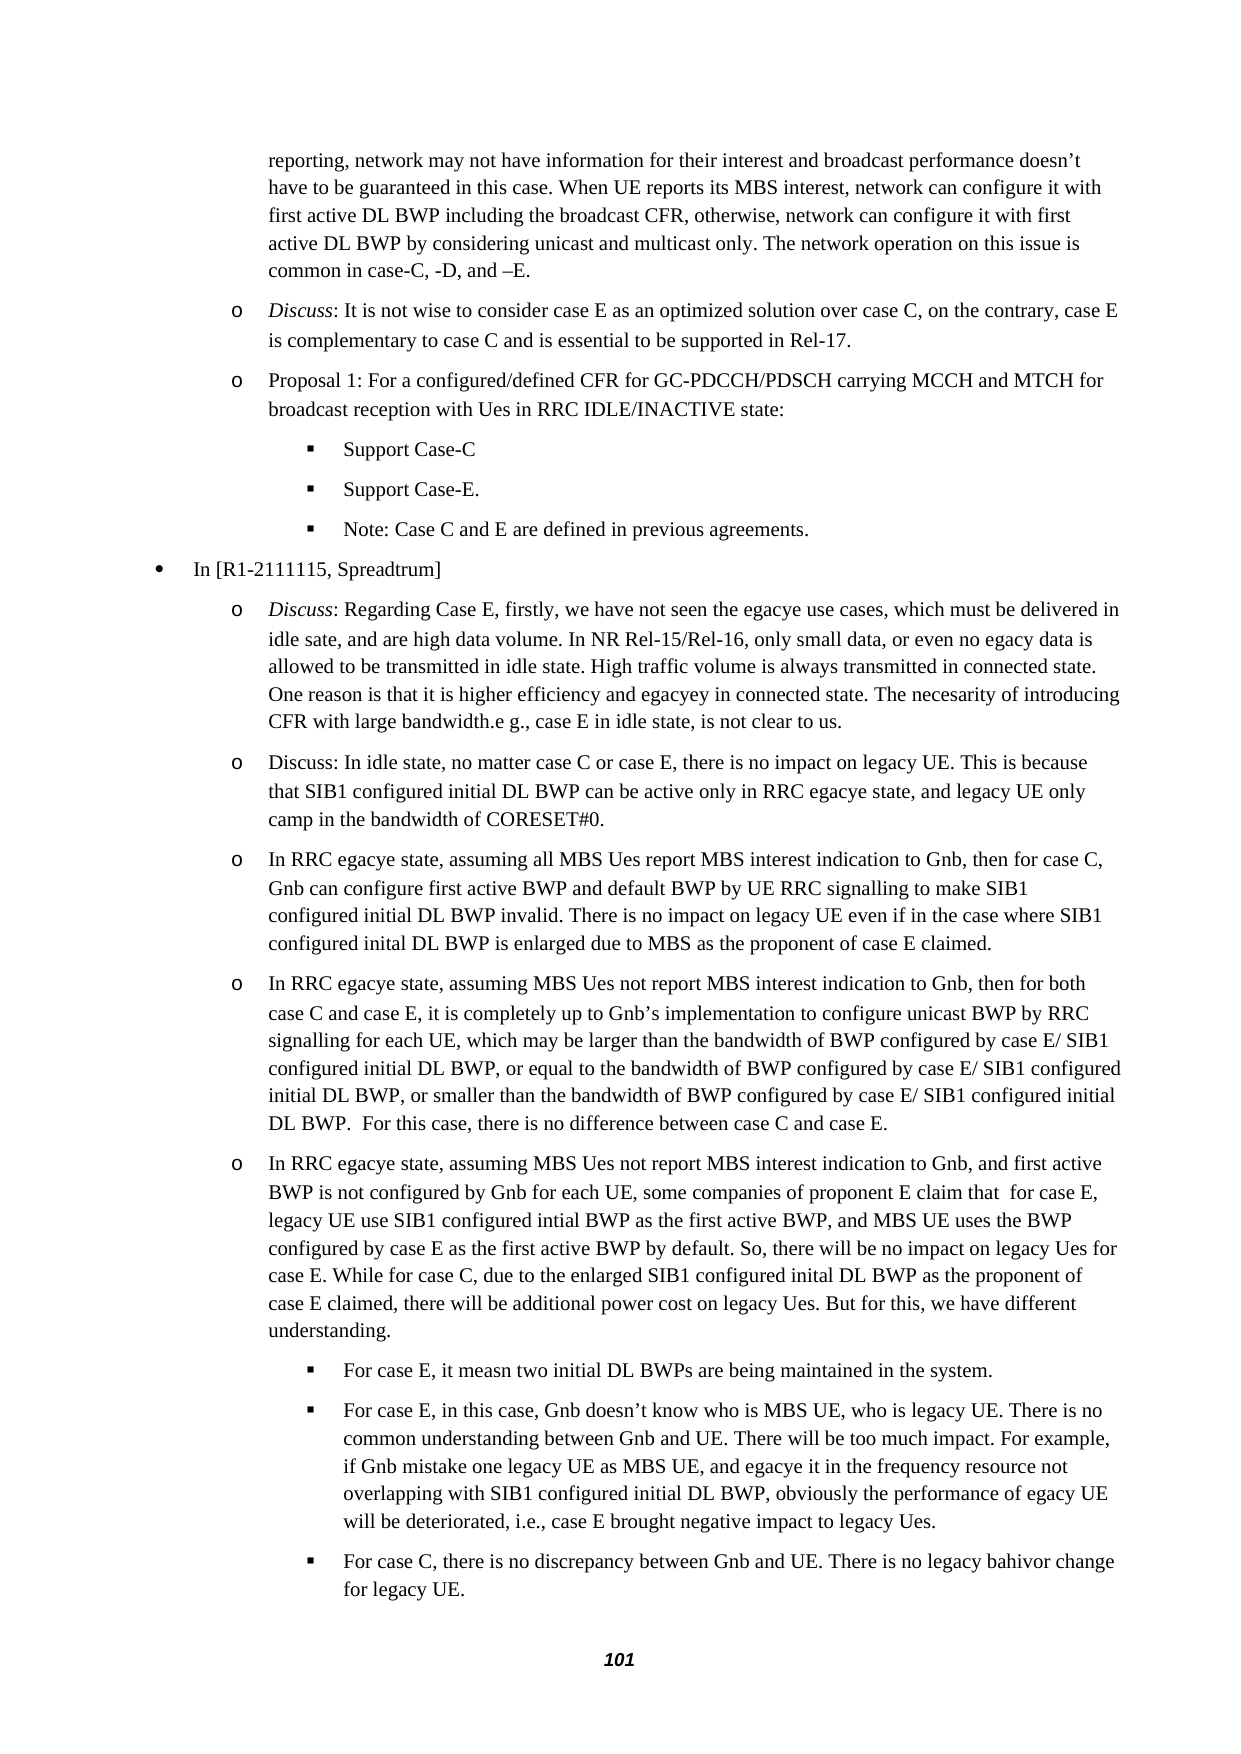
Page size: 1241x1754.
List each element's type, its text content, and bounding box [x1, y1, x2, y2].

list For case C, there is no discrepancy between Gnb and UE. There is no legacy bahivor change for legacy UE. [306, 1549, 1122, 1601]
list Proposal 1: For a configured/defined CFR for GC-PDCCH/PDSCH carrying MCCH and MTCH for broadcast reception with Ues in RRC IDLE/INACTIVE state: [231, 368, 1122, 421]
list In RRC egacye state, assuming MBS Ues not report MBS interest indication to Gnb, then for both case C and case E, it is completely up to Gnb’s implementation to configure unicast BWP by RRC signalling for each UE, which may be larger than the bandwidth of BWP configured by case E/ SIB1 configured initial DL BWP, or equal to the bandwidth of BWP configured by case E/ SIB1 configured initial DL BWP, or smaller than the bandwidth of BWP configured by case E/ SIB1 configured initial DL BWP. For this case, there is no difference between case C and case E. [231, 971, 1122, 1135]
list Support Case-C [306, 437, 1122, 461]
list Discuss: It is not wise to consider case E as an optimized solution over case C, on the contrary, case E is complementary to case C and is essential to be supported in Rel-17. [231, 298, 1122, 352]
list In RRC egacye state, assuming all MBS Ues report MBS interest indication to Gnb, then for case C, Gnb can configure first active BWP and default BWP by UE RRC signalling to make SIB1 configured initial DL BWP invalid. There is no impact on legacy UE even if in the case where SIB1 configured inital DL BWP is enlarged due to MBS as the proponent of case E claimed. [231, 847, 1122, 955]
list In RRC egacye state, assuming MBS Ues not report MBS interest indication to Gnb, and first active BWP is not configured by Gnb for each UE, some companies of proponent E claim that for case E, legacy UE use SIB1 configured intial BWP as the first active BWP, and MBS UE uses the BWP configured by case E as the first active BWP by default. So, there will be no impact on legacy Ues for case E. While for case C, due to the enlarged SIB1 configured inital DL BWP as the proponent of case E claimed, there will be additional power cost on legacy Ues. But for this, we have different understanding. [231, 1151, 1122, 1342]
list For case E, it measn two initial DL BWPs are being maintained in the system. [306, 1358, 1122, 1382]
list Note: Case C and E are defined in previous agreements. [306, 517, 1122, 541]
list Discuss: In idle state, no matter case C or case E, there is no impact on legacy UE. This is because that SIB1 configured initial DL BWP can be active only in RRC egacye state, and legacy UE only camp in the bandwidth of CORESET#0. [231, 749, 1122, 831]
list Support Case-E. [306, 477, 1122, 501]
list In [R1-2111115, Spreadtrum] [156, 557, 1122, 581]
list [231, 148, 1122, 282]
list Discuss: Regarding Case E, firstly, we have not seen the egacye use cases, which must be delivered in idle sate, and are high data volume. In NR Rel-15/Rel-16, only small data, or even no egacy data is allowed to be transmitted in idle state. High traffic volume is always transmitted in connected state. One reason is that it is higher efficiency and egacyey in connected state. The necesarity of introducing CFR with large bandwidth.e g., case E in idle state, is not clear to us. [231, 597, 1122, 733]
list For case E, in this case, Gnb doesn’t know who is MBS UE, who is legacy UE. There is no common understanding between Gnb and UE. There will be too much impact. For example, if Gnb mistake one legacy UE as MBS UE, and egacye it in the frequency resource not overlapping with SIB1 configured initial DL BWP, obviously the performance of egacy UE will be deteriorated, i.e., case E brought negative impact to legacy Ues. [306, 1398, 1122, 1533]
